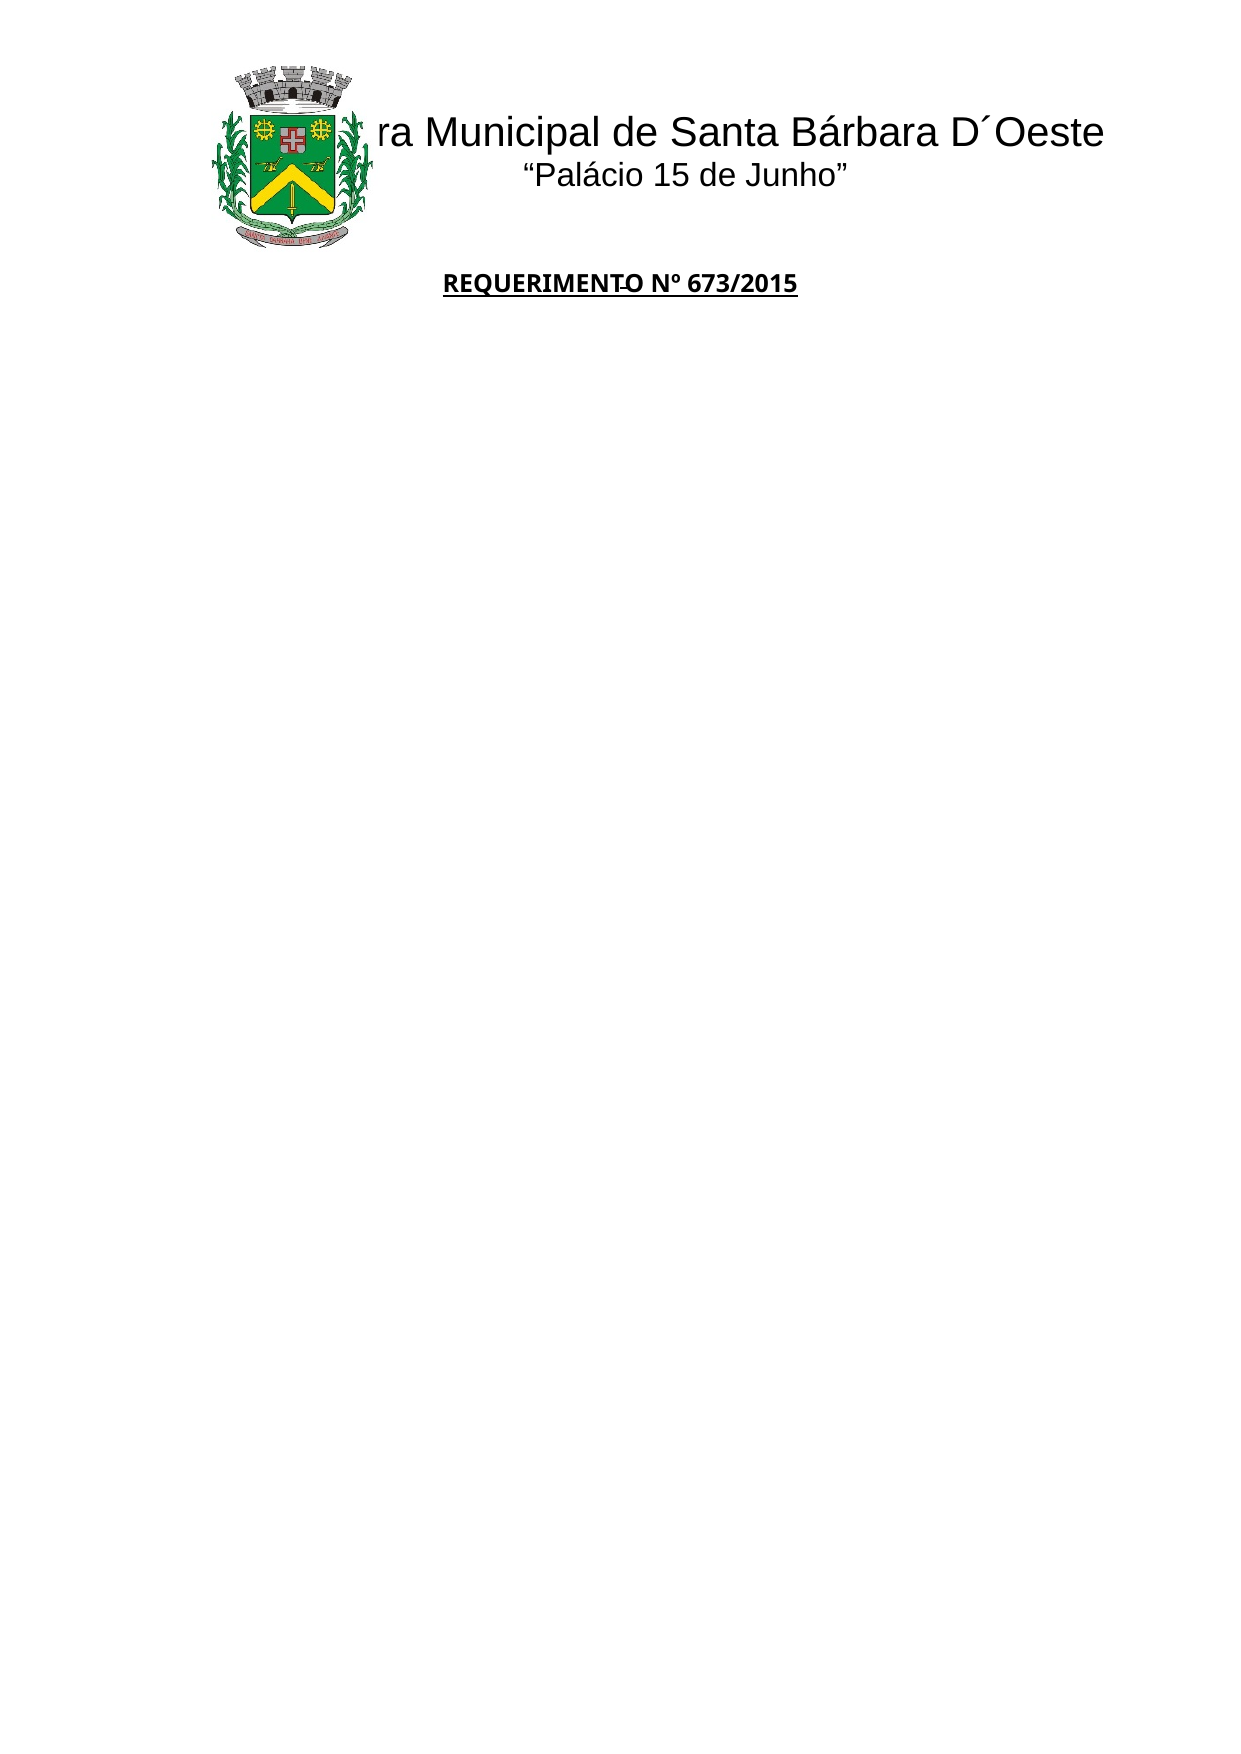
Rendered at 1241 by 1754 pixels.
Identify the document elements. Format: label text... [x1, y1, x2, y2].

picture [211, 66, 380, 255]
title REQUERIMENTO Nº 673/2015 [177, 266, 1063, 300]
